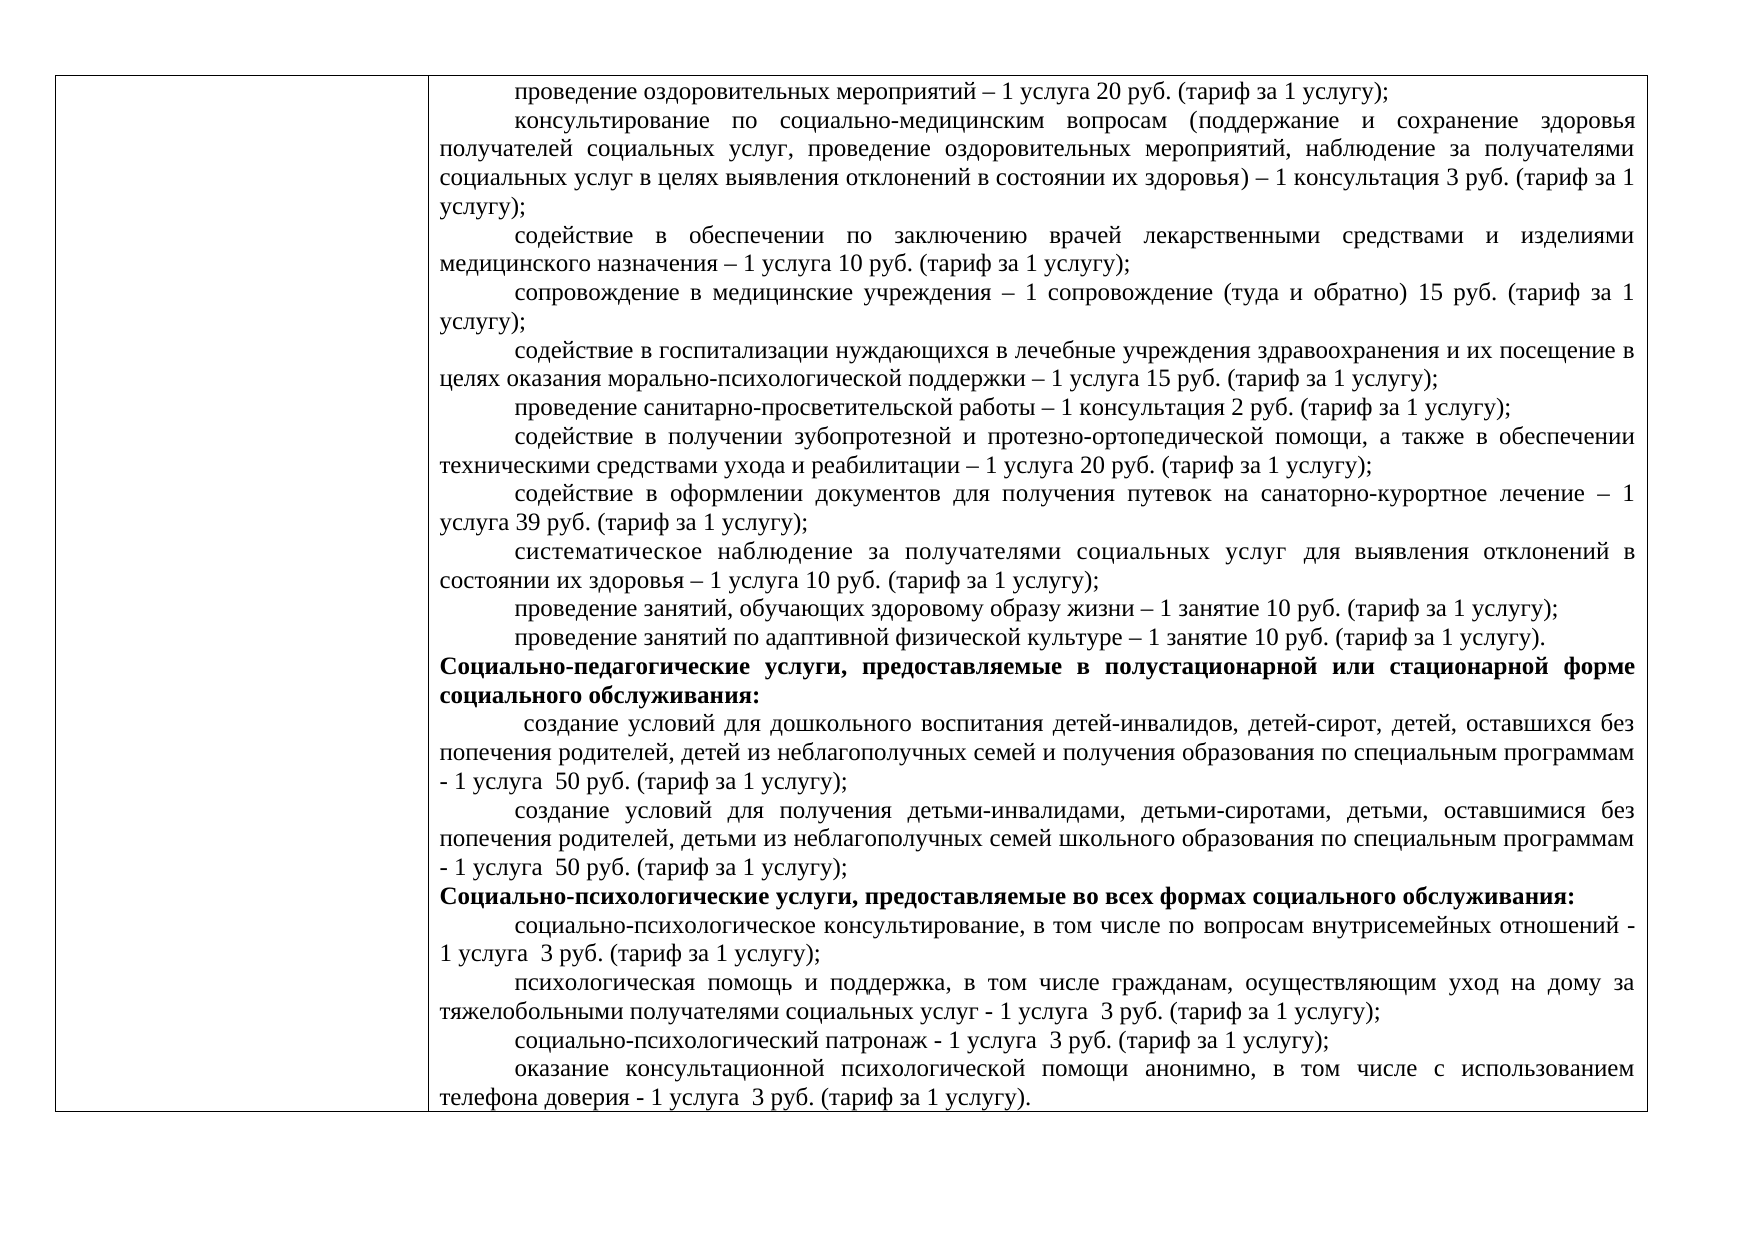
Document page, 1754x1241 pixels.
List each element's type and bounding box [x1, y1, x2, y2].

table_cell [56, 76, 428, 1111]
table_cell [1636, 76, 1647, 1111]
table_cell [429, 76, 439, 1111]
